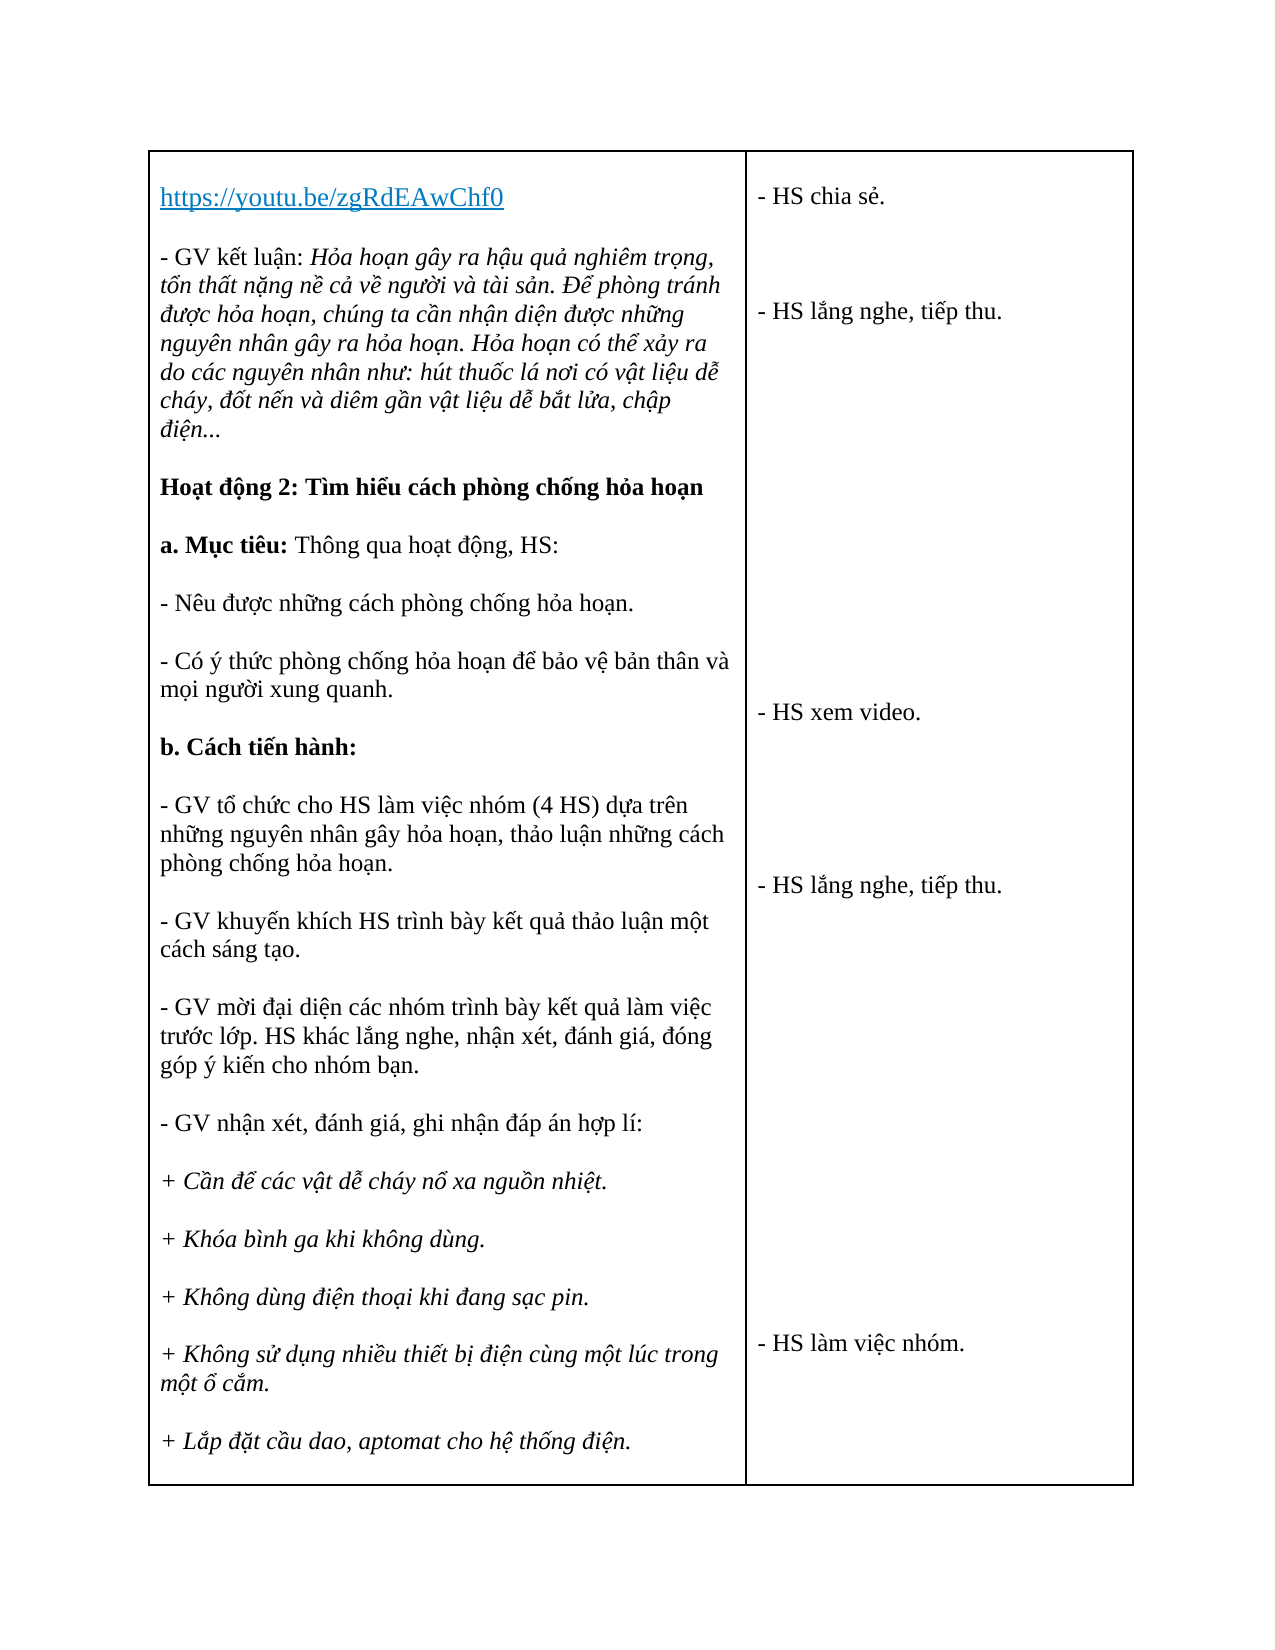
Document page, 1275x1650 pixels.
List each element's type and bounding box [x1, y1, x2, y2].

table_cell [747, 152, 1132, 1484]
table_cell [150, 152, 745, 1484]
